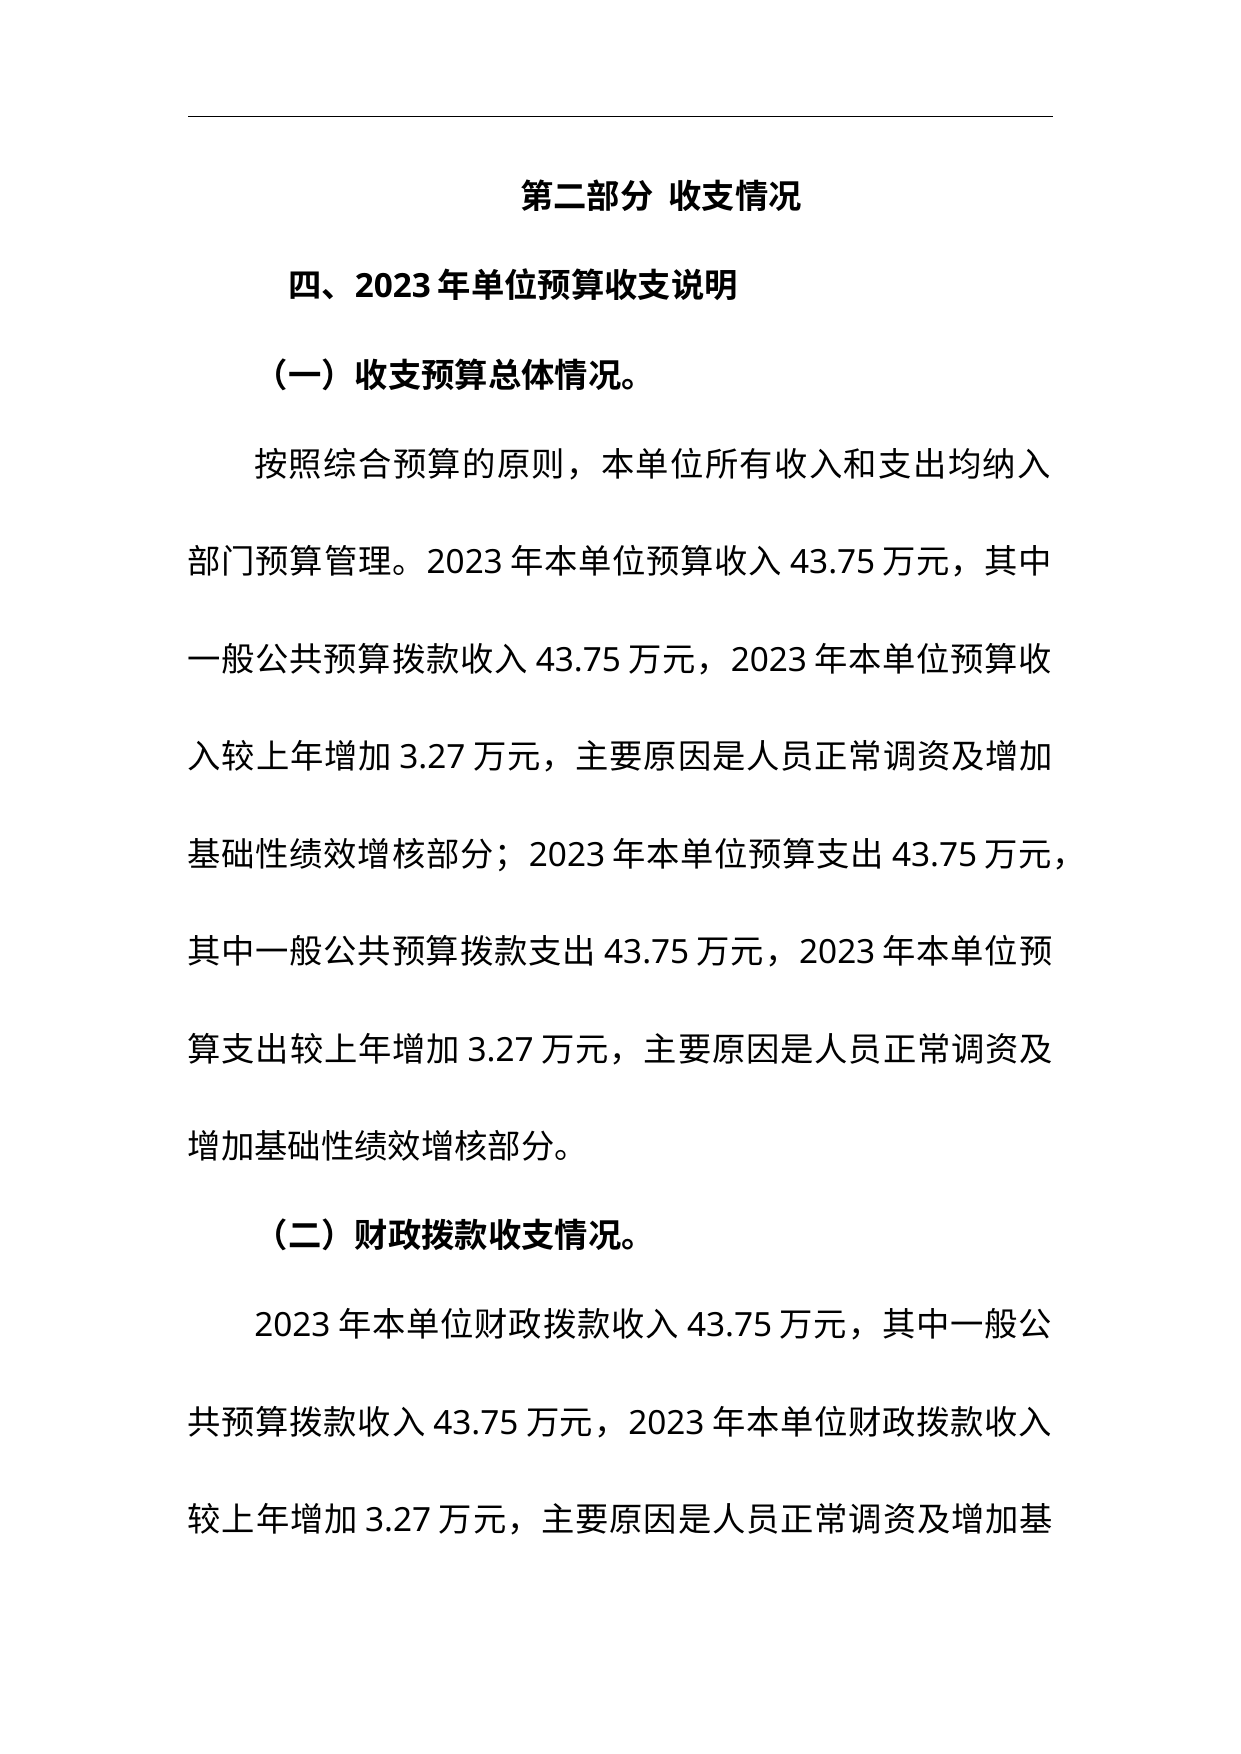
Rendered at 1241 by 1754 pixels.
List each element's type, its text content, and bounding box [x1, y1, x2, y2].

text 按照综合预算的原则，本单位所有收入和支出均纳入部门预算管理。2023年本单位预算收入43.75万元，其中一般公共预算拨款收入43.75万元，2023年本单位预算收入较上年增加3.27万元，主要原因是人员正常调资及增加基础性绩效增核部分；2023年本单位预算支出43.75万元，其中一般公共预算拨款支出43.75万元，2023年本单位预算支出较上年增加3.27万元，主要原因是人员正常调资及增加基础性绩效增核部分。 [187, 429, 1053, 1177]
text 四、2023年单位预算收支说明 [187, 251, 1053, 316]
text （二）财政拨款收支情况。 [187, 1201, 1053, 1266]
text 第二部分 收支情况 [187, 162, 1053, 227]
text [187, 1290, 1053, 1550]
text （一）收支预算总体情况。 [187, 340, 1053, 405]
